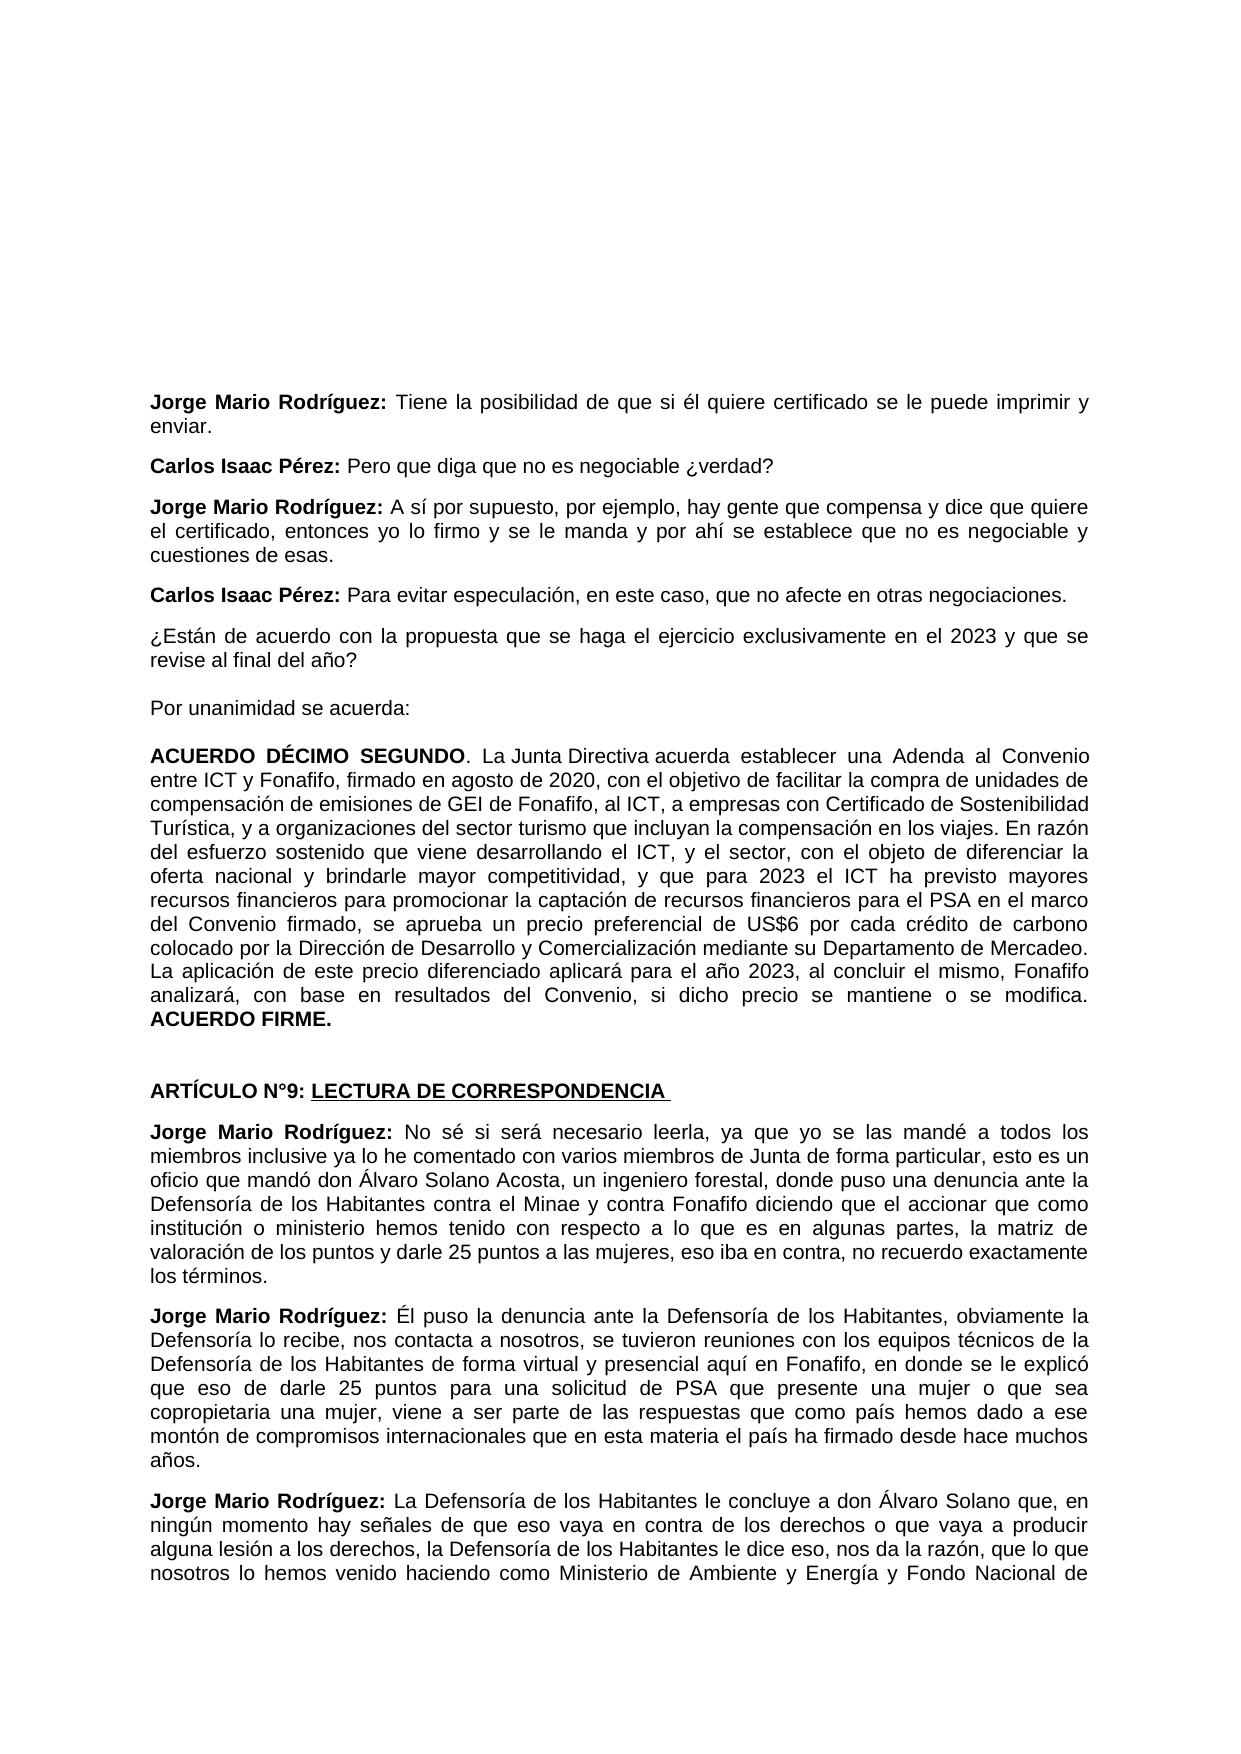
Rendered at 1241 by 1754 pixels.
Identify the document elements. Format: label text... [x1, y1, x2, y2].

text ¿Están de acuerdo con la propuesta que se haga el ejercicio exclusivamente en el 2023 y que se revise al final del año? [150, 624, 1090, 672]
text ACUERDO DÉCIMO SEGUNDO. La Junta Directiva acuerda establecer una Adenda al Convenio entre ICT y Fonafifo, firmado en agosto de 2020, con el objetivo de facilitar la compra de unidades de compensación de emisiones de GEI de Fonafifo, al ICT, a empresas con Certificado de Sostenibilidad Turística, y a organizaciones del sector turismo que incluyan la compensación en los viajes. En razón del esfuerzo sostenido que viene desarrollando el ICT, y el sector, con el objeto de diferenciar la oferta nacional y brindarle mayor competitividad, y que para 2023 el ICT ha previsto mayores recursos financieros para promocionar la captación de recursos financieros para el PSA en el marco del Convenio firmado, se aprueba un precio preferencial de US$6 por cada crédito de carbono colocado por la Dirección de Desarrollo y Comercialización mediante su Departamento de Mercadeo. La aplicación de este precio diferenciado aplicará para el año 2023, al concluir el mismo, Fonafifo analizará, con base en resultados del Convenio, si dicho precio se mantiene o se modifica. ACUERDO FIRME. [150, 744, 1090, 1031]
text Carlos Isaac Pérez: Para evitar especulación, en este caso, que no afecte en otras negociaciones. [150, 583, 1090, 607]
text ARTÍCULO N°9: LECTURA DE CORRESPONDENCIA [150, 1079, 1090, 1103]
text Jorge Mario Rodríguez: A sí por supuesto, por ejemplo, hay gente que compensa y dice que quiere el certificado, entonces yo lo firmo y se le manda y por ahí se establece que no es negociable y cuestiones de esas. [150, 495, 1090, 567]
text Jorge Mario Rodríguez: Él puso la denuncia ante la Defensoría de los Habitantes, obviamente la Defensoría lo recibe, nos contacta a nosotros, se tuvieron reuniones con los equipos técnicos de la Defensoría de los Habitantes de forma virtual y presencial aquí en Fonafifo, en donde se le explicó que eso de darle 25 puntos para una solicitud de PSA que presente una mujer o que sea copropietaria una mujer, viene a ser parte de las respuestas que como país hemos dado a ese montón de compromisos internacionales que en esta materia el país ha firmado desde hace muchos años. [150, 1304, 1090, 1472]
text Carlos Isaac Pérez: Pero que diga que no es negociable ¿verdad? [150, 454, 1090, 478]
text Por unanimidad se acuerda: [150, 696, 1090, 720]
text Jorge Mario Rodríguez: No sé si será necesario leerla, ya que yo se las mandé a todos los miembros inclusive ya lo he comentado con varios miembros de Junta de forma particular, esto es un oficio que mandó don Álvaro Solano Acosta, un ingeniero forestal, donde puso una denuncia ante la Defensoría de los Habitantes contra el Minae y contra Fonafifo diciendo que el accionar que como institución o ministerio hemos tenido con respecto a lo que es en algunas partes, la matriz de valoración de los puntos y darle 25 puntos a las mujeres, eso iba en contra, no recuerdo exactamente los términos. [150, 1120, 1090, 1287]
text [150, 1488, 1090, 1584]
text Jorge Mario Rodríguez: Tiene la posibilidad de que si él quiere certificado se le puede imprimir y enviar. [150, 389, 1090, 437]
